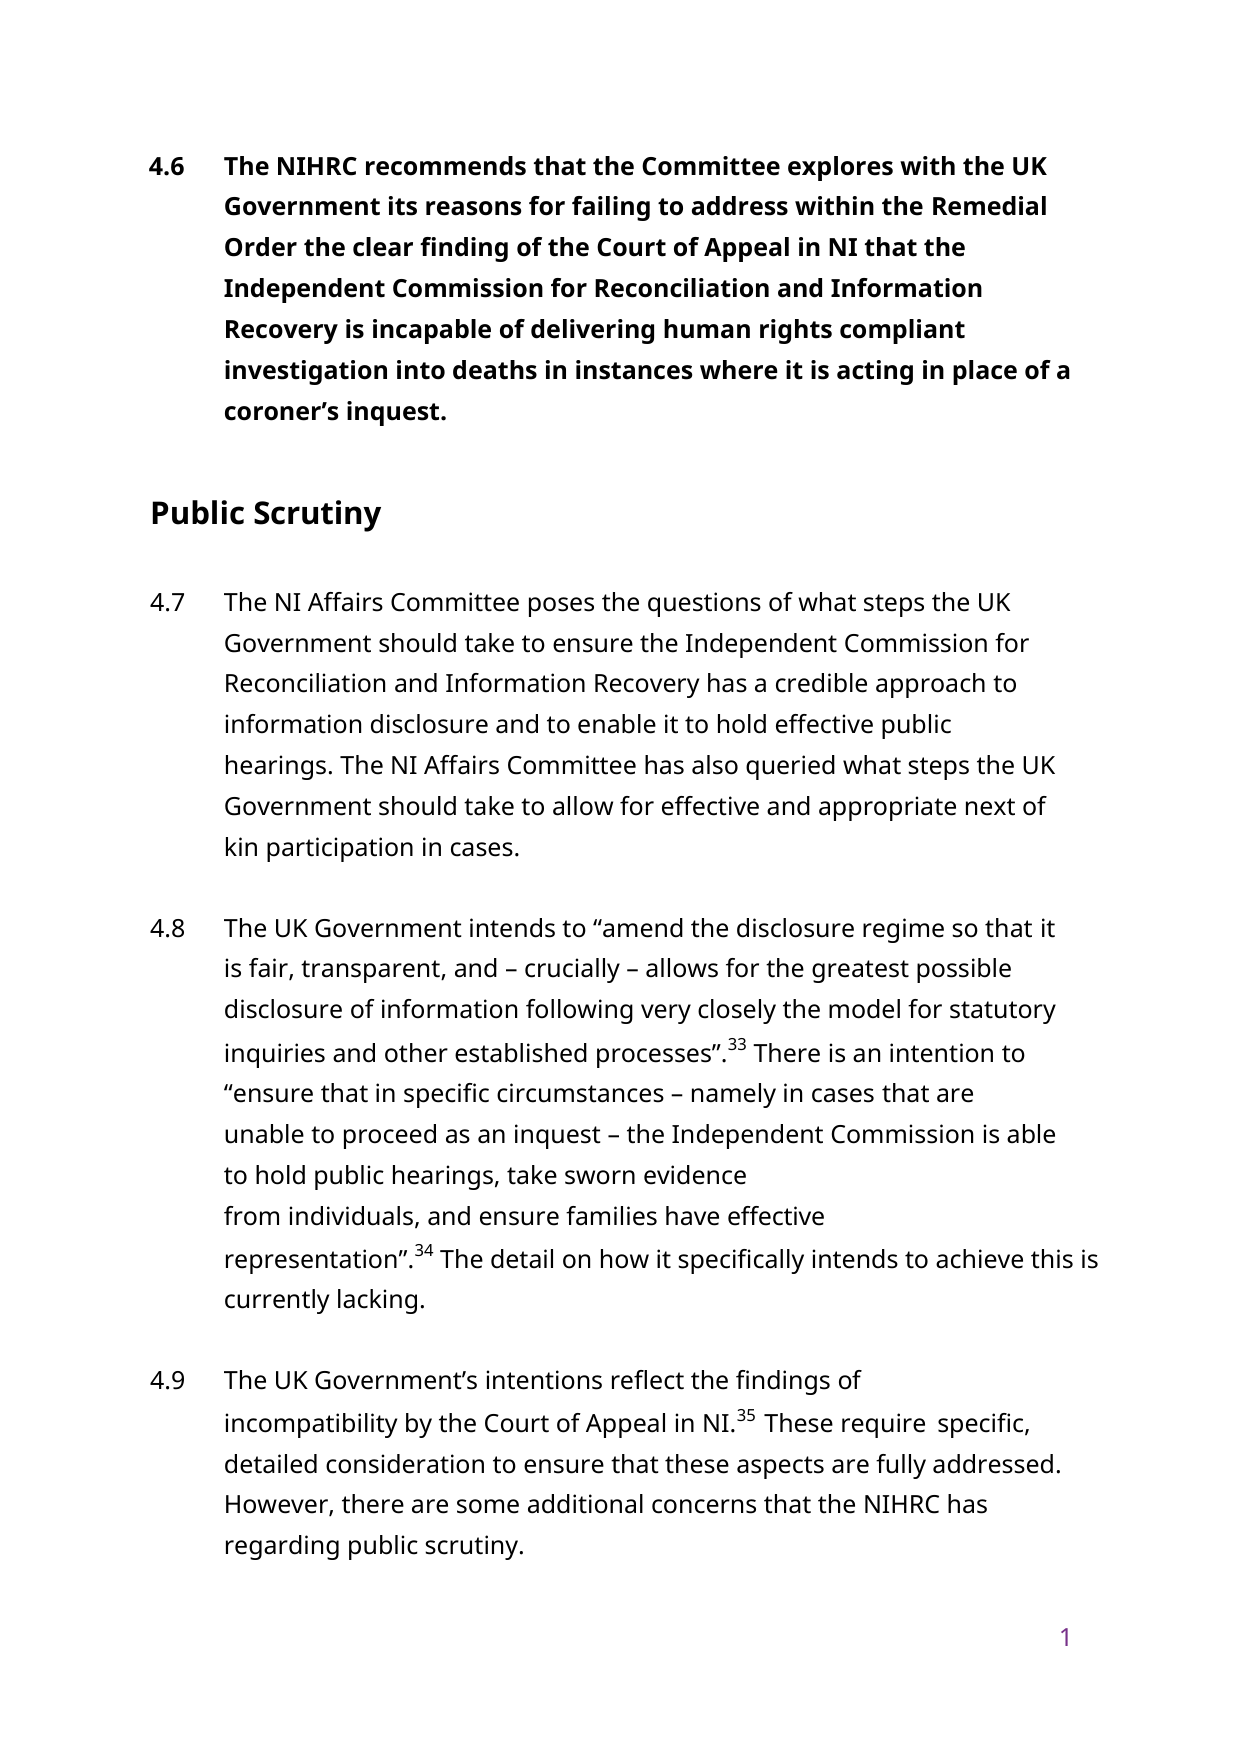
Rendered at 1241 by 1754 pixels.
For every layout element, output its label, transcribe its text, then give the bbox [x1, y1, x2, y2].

list The UK Government intends to “amend the disclosure regime so that it is fair, transparent, and – crucially – allows for the greatest possible disclosure of information following very closely the model for statutory inquiries and other established processes”.33 There is an intention to “ensure that in specific circumstances – namely in cases that are unable to proceed as an inquest – the Independent Commission is able to hold public hearings, take sworn evidence [150, 910, 1058, 1192]
list The NIHRC recommends that the Committee explores with the UK Government its reasons for failing to address within the Remedial Order the clear finding of the Court of Appeal in NI that the Independent Commission for Reconciliation and Information Recovery is incapable of delivering human rights compliant investigation into deaths in instances where it is acting in place of a coroner’s inquest. [149, 148, 1088, 427]
text hearings. The NI Affairs Committee has also queried what steps the UK Government should take to allow for effective and appropriate next of kin participation in cases. [224, 748, 1082, 863]
text incompatibility by the Court of Appeal in NI.35 These require specific, detailed consideration to ensure that these aspects are fully addressed. However, there are some additional concerns that the NIHRC has regarding public scrutiny. [224, 1403, 1088, 1562]
subtitle Public Scrutiny [150, 491, 1103, 533]
list The UK Government’s intentions reflect the findings of [150, 1363, 1103, 1397]
text from individuals, and ensure families have effective [224, 1199, 1103, 1233]
list The NI Affairs Committee poses the questions of what steps the UK Government should take to ensure the Independent Commission for Reconciliation and Information Recovery has a credible approach to information disclosure and to enable it to hold effective public [150, 584, 1083, 741]
text representation”.34 The detail on how it specifically intends to achieve this is currently lacking. [224, 1239, 1103, 1316]
